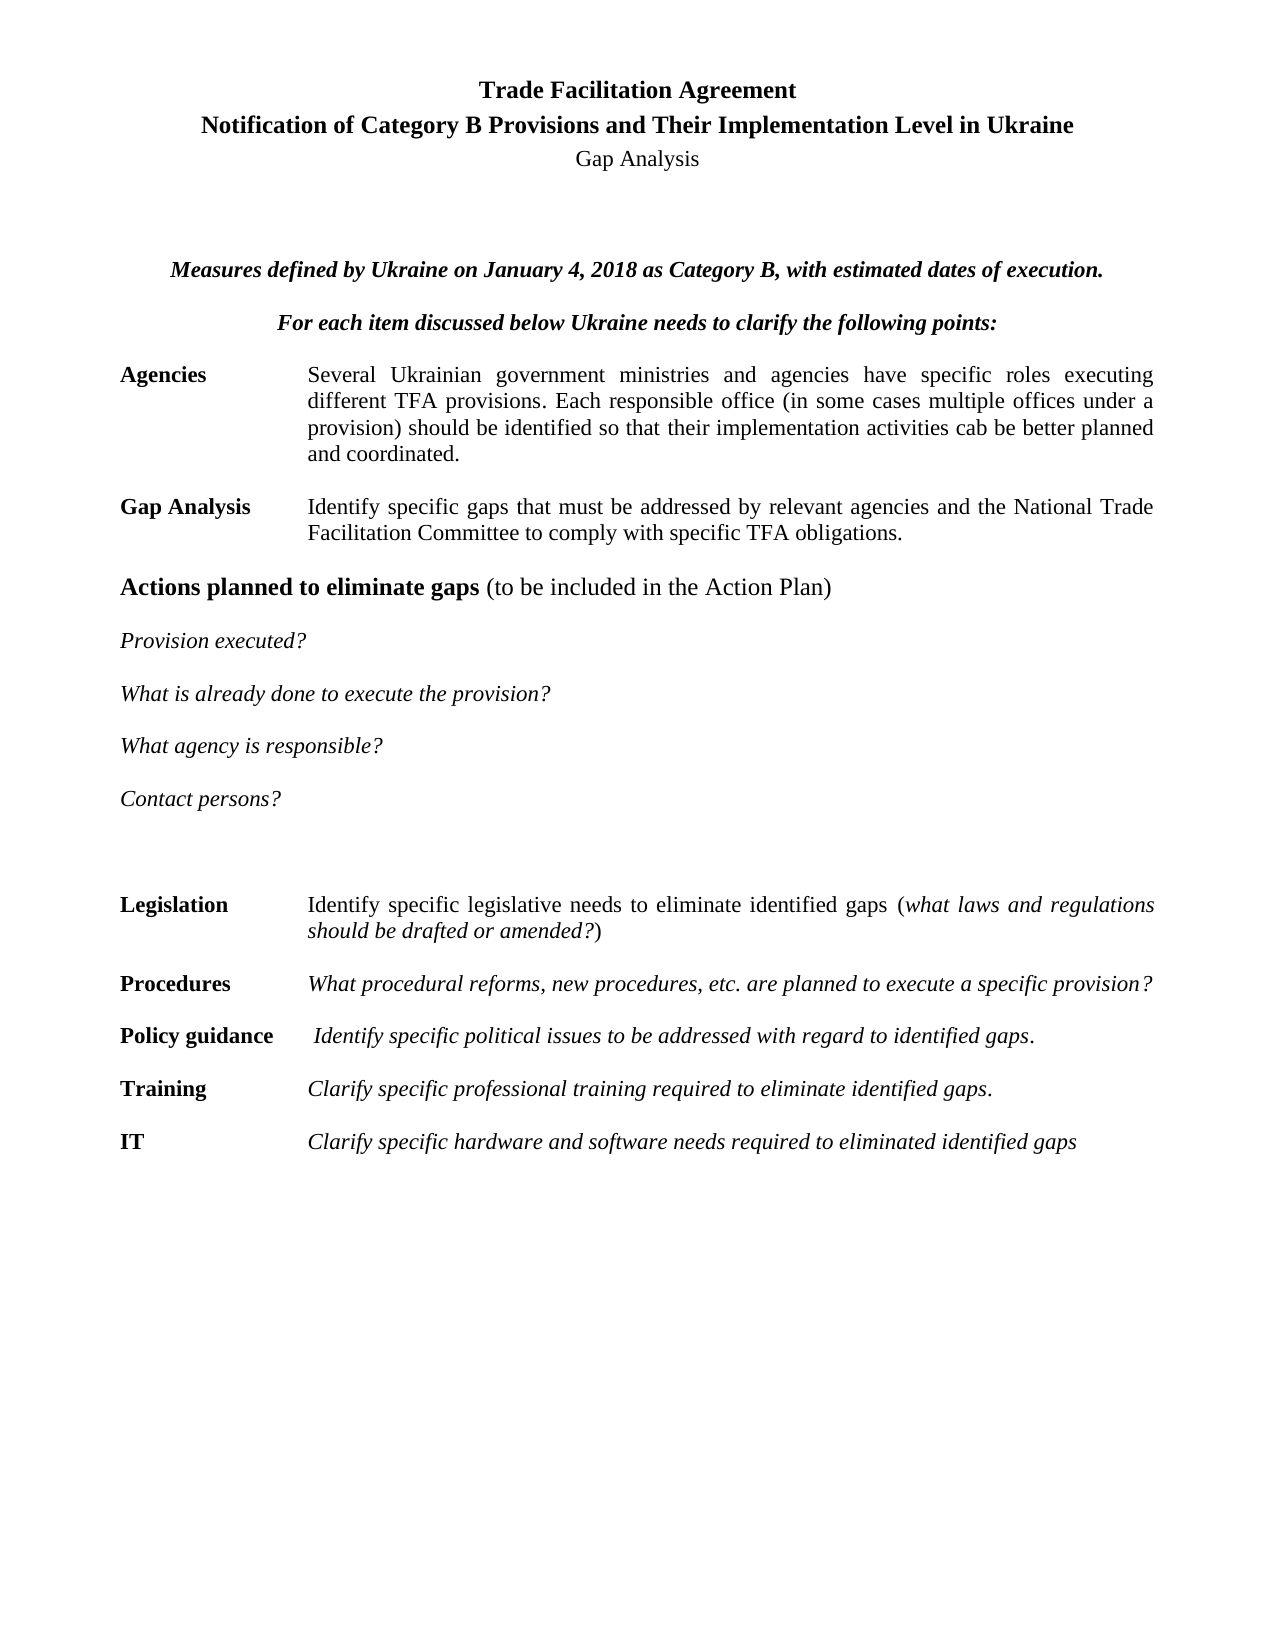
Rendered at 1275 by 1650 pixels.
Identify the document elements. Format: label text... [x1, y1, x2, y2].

text Procedures What procedural reforms, new procedures, etc. are planned to execute a specific provision? [120, 970, 1155, 996]
text Contact persons? [120, 785, 1155, 812]
text Legislation Identify specific legislative needs to eliminate identified gaps (what laws and regulations should be drafted or amended?) [120, 891, 1155, 943]
text Measures defined by Ukraine on January 4, 2018 as Category B, with estimated dates of execution. [120, 256, 1155, 282]
text Actions planned to eliminate gaps (to be included in the Action Plan) [120, 572, 1155, 601]
text Agencies Several Ukrainian government ministries and agencies have specific roles executing different TFA provisions. Each responsible office (in some cases multiple offices under a provision) should be identified so that their implementation activities cab be better planned and coordinated. [120, 361, 1155, 467]
text Gap Analysis Identify specific gaps that must be addressed by relevant agencies and the National Trade Facilitation Committee to comply with specific TFA obligations. [120, 493, 1155, 546]
text What is already done to execute the provision? [120, 680, 1155, 706]
text Policy guidance Identify specific political issues to be addressed with regard to identified gaps. [120, 1022, 1155, 1049]
text For each item discussed below Ukraine needs to clarify the following points: [120, 308, 1155, 335]
text IТ Clarify specific hardware and software needs required to eliminated identified gaps [120, 1128, 1155, 1154]
text What agency is responsible? [120, 733, 1155, 759]
text Provision executed? [120, 627, 1155, 653]
text Training Clarify specific professional training required to eliminate identified gaps. [120, 1075, 1155, 1102]
